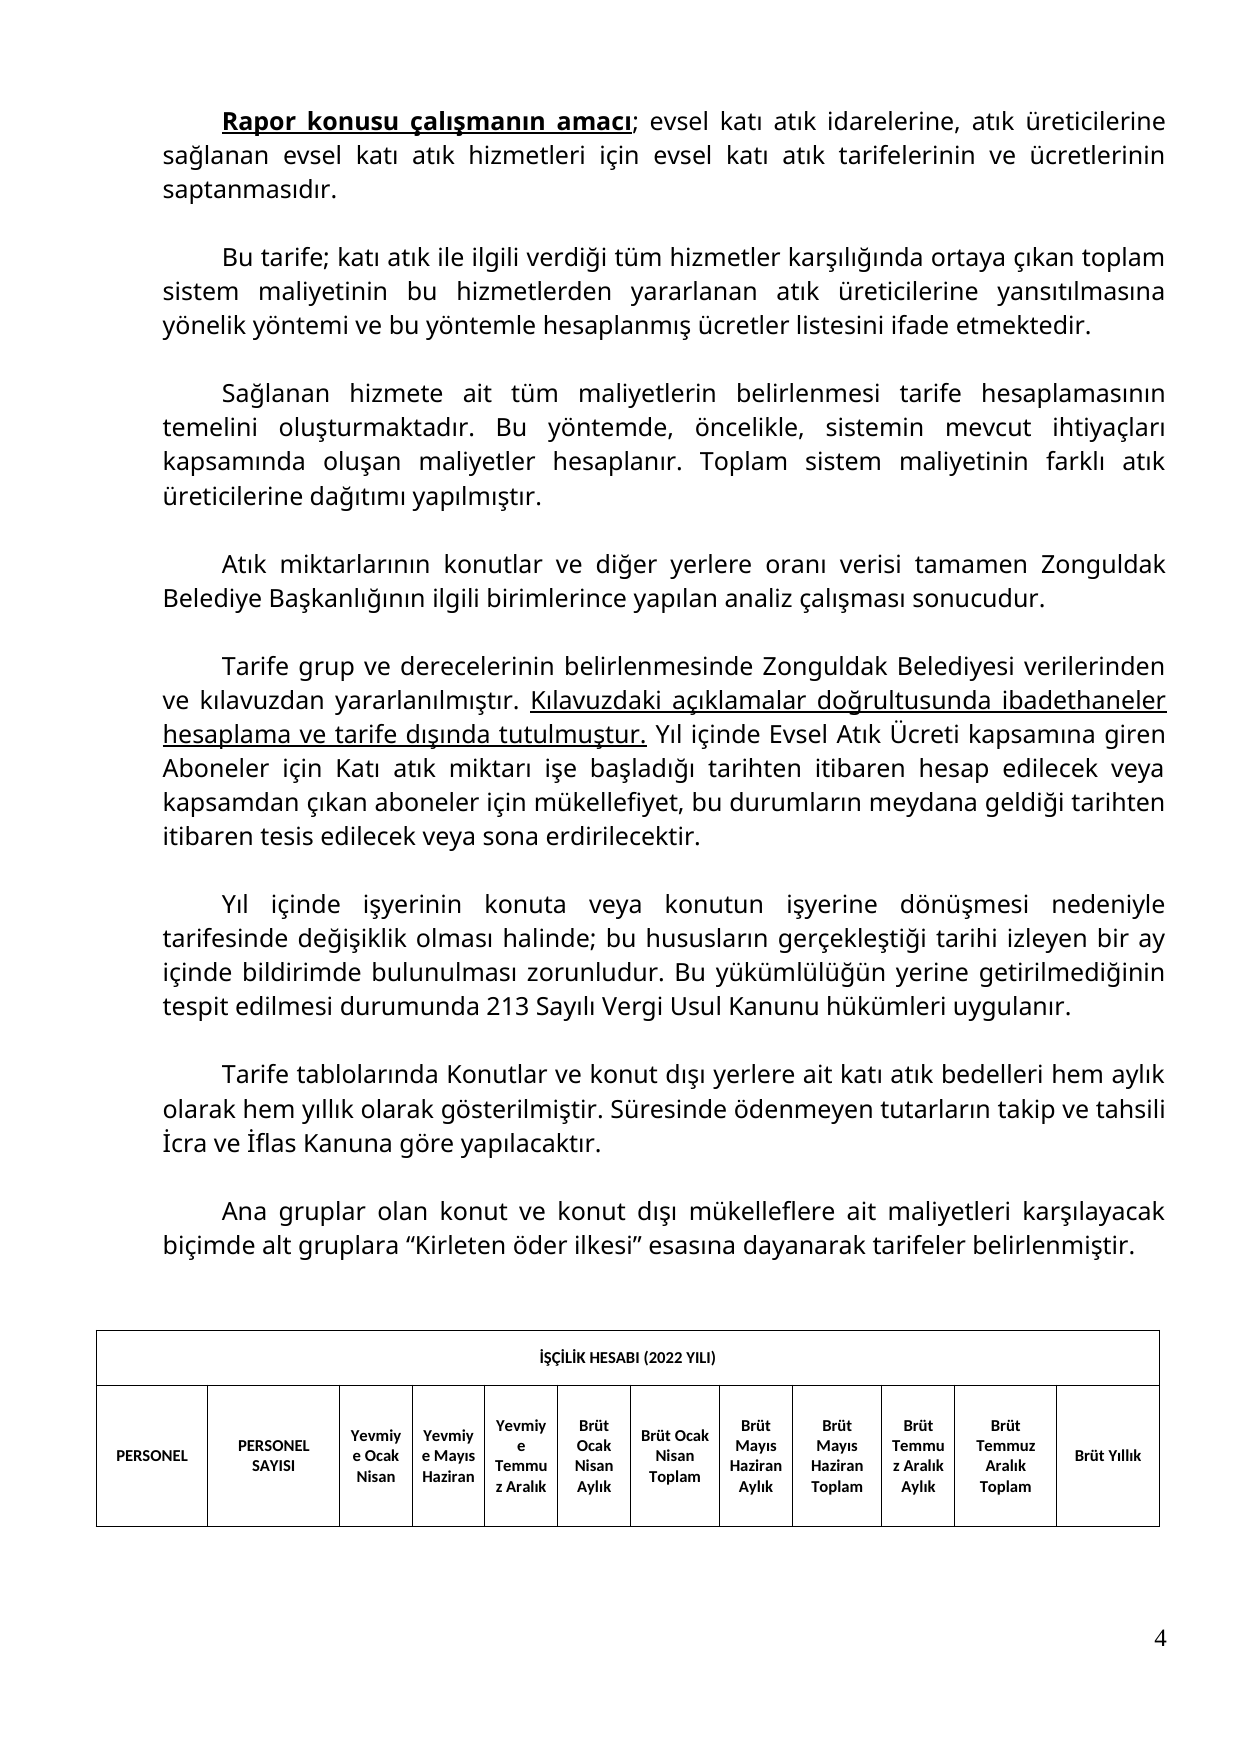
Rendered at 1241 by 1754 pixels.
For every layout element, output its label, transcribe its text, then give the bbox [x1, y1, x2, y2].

table_cell Brüt Ocak Nisan Aylık [558, 1386, 630, 1526]
table_cell Yevmiye Temmuz Aralık [485, 1386, 557, 1526]
table_cell Brüt Ocak Nisan Toplam [631, 1386, 719, 1526]
table_cell Yevmiye Ocak Nisan [340, 1386, 412, 1526]
table_cell Brüt Temmuz Aralık Toplam [955, 1386, 1056, 1526]
text Rapor konusu çalışmanın amacı; evsel katı atık idarelerine, atık üreticilerine sağlanan evsel katı atık hizmetleri için evsel katı atık tarifelerinin ve ücretlerinin saptanmasıdır. [162, 103, 1167, 206]
table_cell Brüt Mayıs Haziran Aylık [720, 1386, 792, 1526]
table_cell Yevmiye Mayıs Haziran [413, 1386, 484, 1526]
text Tarife grup ve derecelerinin belirlenmesinde Zonguldak Belediyesi verilerinden ve kılavuzdan yararlanılmıştır. Kılavuzdaki açıklamalar doğrultusunda ibadethaneler hesaplama ve tarife dışında tutulmuştur. Yıl içinde Evsel Atık Ücreti kapsamına giren Aboneler için Katı atık miktarı işe başladığı tarihten itibaren hesap edilecek veya kapsamdan çıkan aboneler için mükellefiyet, bu durumların meydana geldiği tarihten itibaren tesis edilecek veya sona erdirilecektir. [162, 648, 1167, 853]
table_cell PERSONEL [97, 1386, 207, 1526]
text Yıl içinde işyerinin konuta veya konutun işyerine dönüşmesi nedeniyle tarifesinde değişiklik olması halinde; bu hususların gerçekleştiği tarihi izleyen bir ay içinde bildirimde bulunulması zorunludur. Bu yükümlülüğün yerine getirilmediğinin tespit edilmesi durumunda 213 Sayılı Vergi Usul Kanunu hükümleri uygulanır. [162, 887, 1167, 1023]
table_cell Brüt Yıllık [1057, 1386, 1159, 1526]
text Sağlanan hizmete ait tüm maliyetlerin belirlenmesi tarife hesaplamasının temelini oluşturmaktadır. Bu yöntemde, öncelikle, sistemin mevcut ihtiyaçları kapsamında oluşan maliyetler hesaplanır. Toplam sistem maliyetinin farklı atık üreticilerine dağıtımı yapılmıştır. [162, 376, 1167, 512]
table_cell Brüt Mayıs Haziran Toplam [793, 1386, 881, 1526]
text Atık miktarlarının konutlar ve diğer yerlere oranı verisi tamamen Zonguldak Belediye Başkanlığının ilgili birimlerince yapılan analiz çalışması sonucudur. [162, 546, 1167, 614]
text Tarife tablolarında Konutlar ve konut dışı yerlere ait katı atık bedelleri hem aylık olarak hem yıllık olarak gösterilmiştir. Süresinde ödenmeyen tutarların takip ve tahsili İcra ve İflas Kanuna göre yapılacaktır. [162, 1057, 1167, 1159]
table_header İŞÇİLİK HESABI (2022 YILI) [97, 1331, 1159, 1384]
text Ana gruplar olan konut ve konut dışı mükelleflere ait maliyetleri karşılayacak biçimde alt gruplara “Kirleten öder ilkesi” esasına dayanarak tarifeler belirlenmiştir. [162, 1193, 1167, 1262]
text Bu tarife; katı atık ile ilgili verdiği tüm hizmetler karşılığında ortaya çıkan toplam sistem maliyetinin bu hizmetlerden yararlanan atık üreticilerine yansıtılmasına yönelik yöntemi ve bu yöntemle hesaplanmış ücretler listesini ifade etmektedir. [162, 240, 1167, 342]
table_cell Brüt Temmuz Aralık Aylık [882, 1386, 954, 1526]
table_cell PERSONEL SAYISI [208, 1386, 339, 1526]
